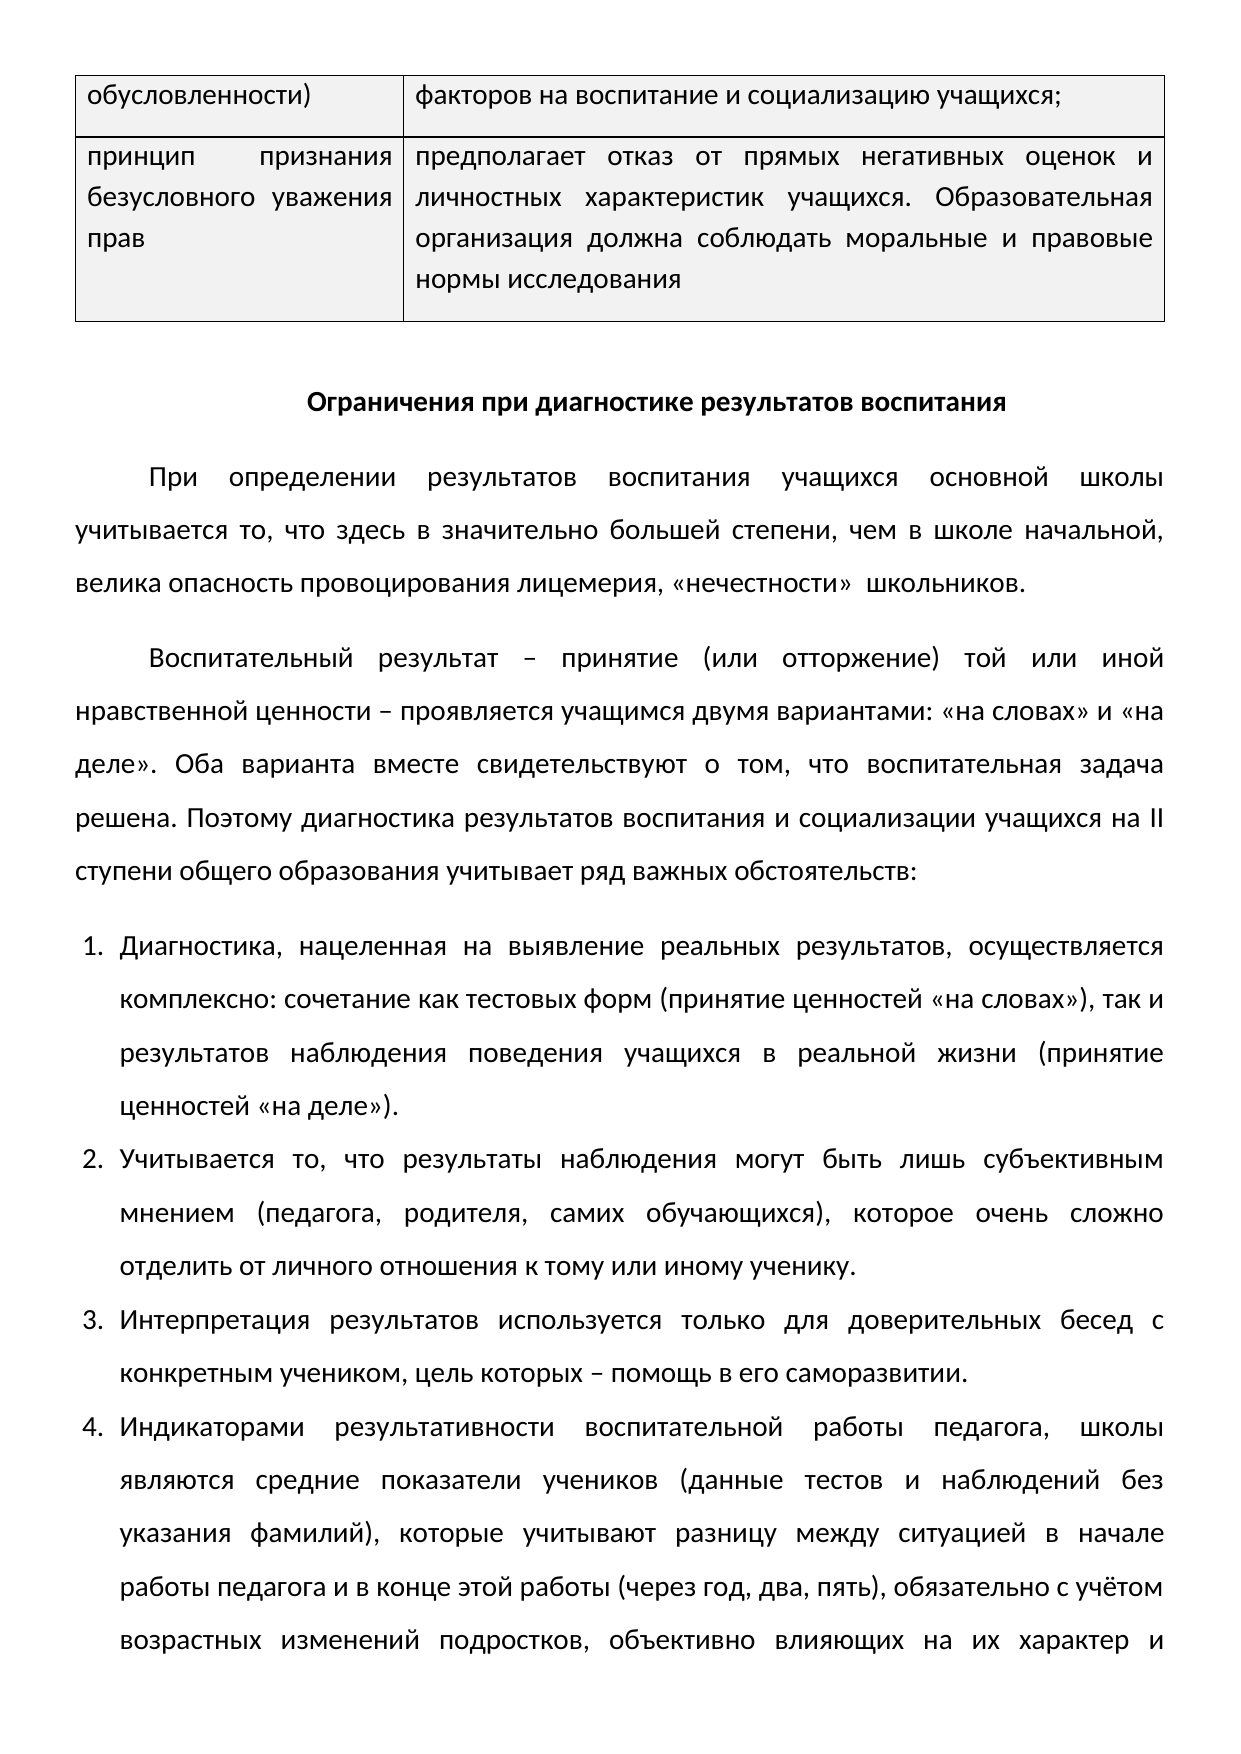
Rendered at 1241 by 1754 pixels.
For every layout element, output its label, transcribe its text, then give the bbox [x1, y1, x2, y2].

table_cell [76, 76, 403, 136]
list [82, 1408, 1165, 1657]
list Диагностика, нацеленная на выявление реальных результатов, осуществляется комплексно: сочетание как тестовых форм (принятие ценностей «на словах»), так и результатов наблюдения поведения учащихся в реальной жизни (принятие ценностей «на деле»). [82, 927, 1165, 1123]
list Интерпретация результатов используется только для доверительных бесед с конкретным учеником, цель которых – помощь в его саморазвитии. [82, 1301, 1165, 1390]
table_cell принцип признания безусловного уважения прав [76, 138, 403, 321]
list Учитывается то, что результаты наблюдения могут быть лишь субъективным мнением (педагога, родителя, самих обучающихся), которое очень сложно отделить от личного отношения к тому или иному ученику. [82, 1141, 1165, 1283]
text Воспитательный результат – принятие (или отторжение) той или иной нравственной ценности – проявляется учащимся двумя вариантами: «на словах» и «на деле». Оба варианта вместе свидетельствуют о том, что воспитательная задача решена. Поэтому диагностика результатов воспитания и социализации учащихся на II ступени общего образования учитывает ряд важных обстоятельств: [75, 639, 1165, 888]
text Ограничения при диагностике результатов воспитания [75, 383, 1165, 419]
table_cell предполагает отказ от прямых негативных оценок и личностных характеристик учащихся. Образовательная организация должна соблюдать моральные и правовые нормы исследования [404, 138, 1164, 321]
text При определении результатов воспитания учащихся основной школы учитывается то, что здесь в значительно большей степени, чем в школе начальной, велика опасность провоцирования лицемерия, «нечестности» школьников. [75, 458, 1165, 600]
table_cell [404, 76, 1164, 136]
